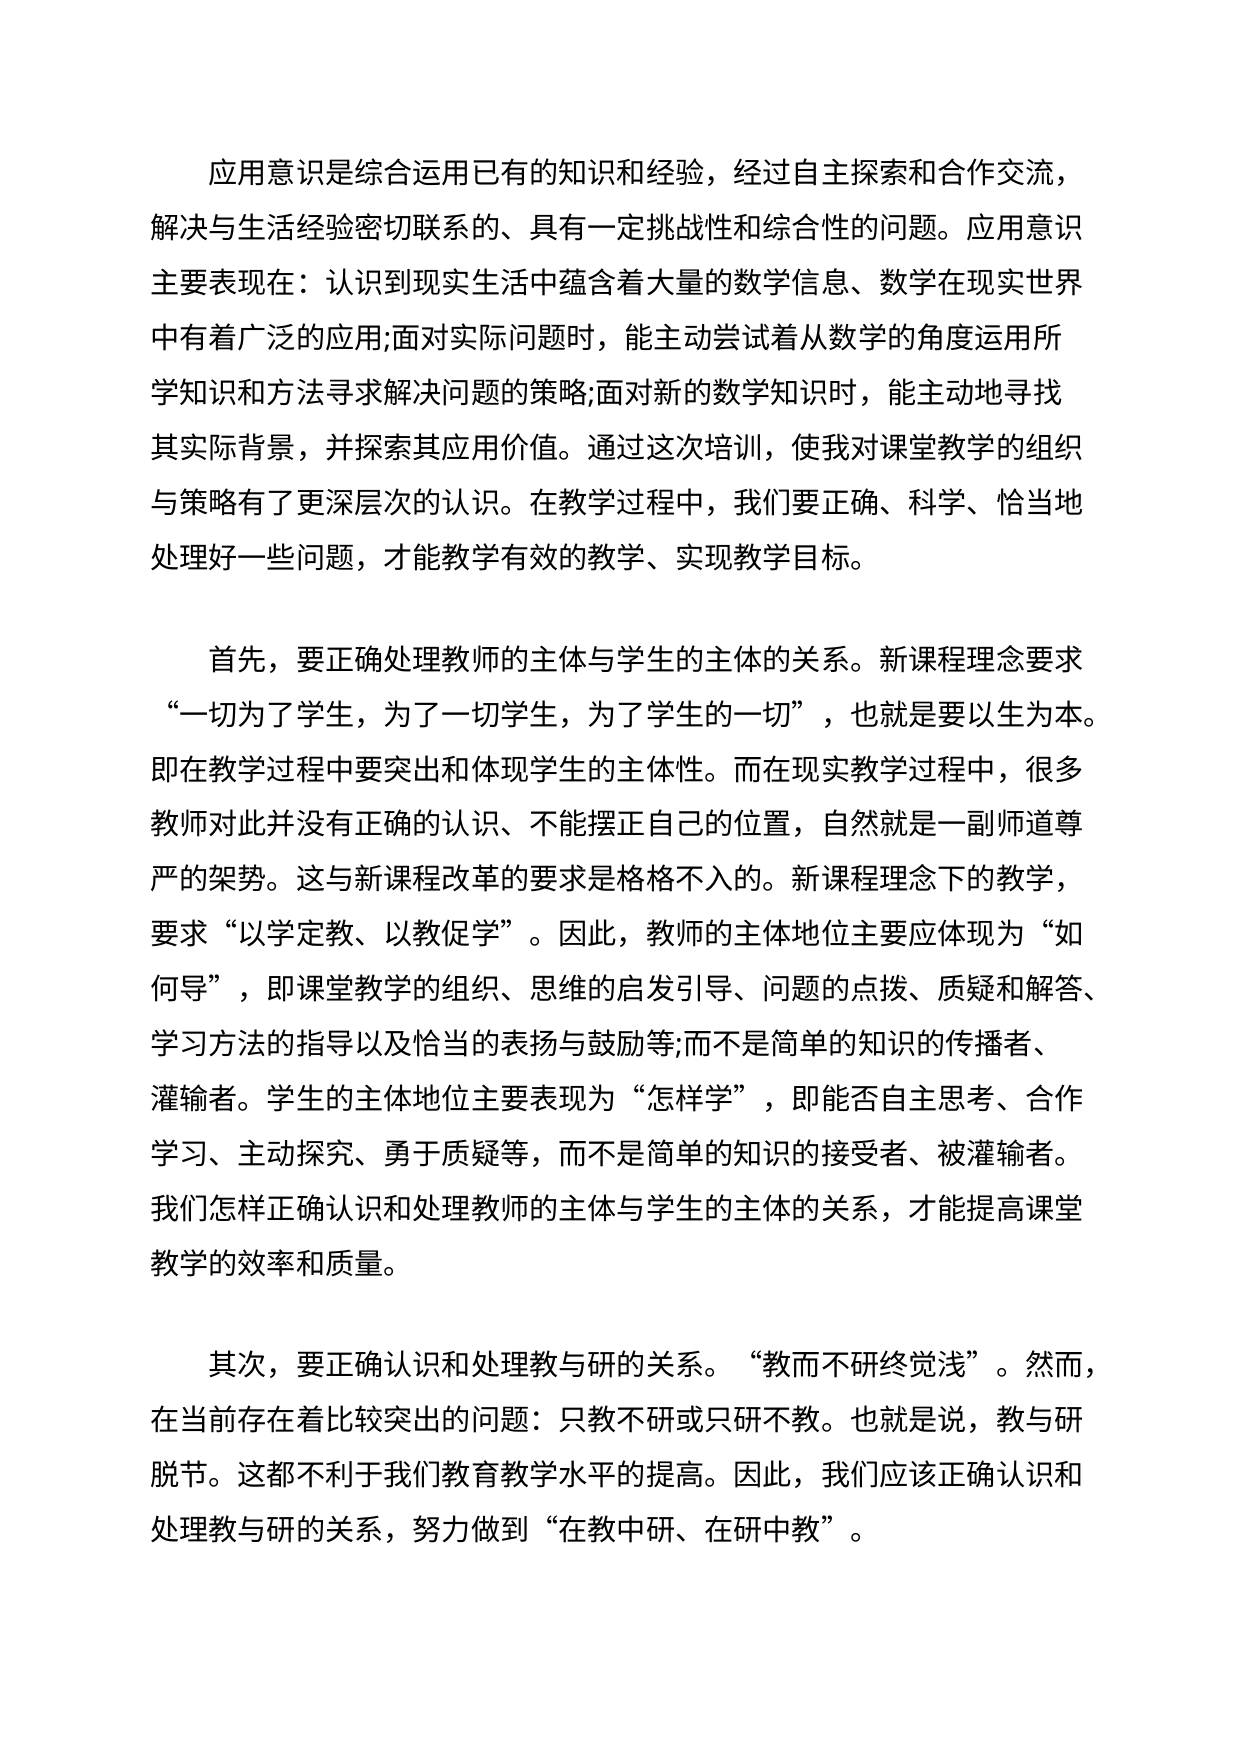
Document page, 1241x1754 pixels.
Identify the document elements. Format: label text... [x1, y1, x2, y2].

text 首先，要正确处理教师的主体与学生的主体的关系。新课程理念要求“一切为了学生，为了一切学生，为了学生的一切”，也就是要以生为本。即在教学过程中要突出和体现学生的主体性。而在现实教学过程中，很多教师对此并没有正确的认识、不能摆正自己的位置，自然就是一副师道尊严的架势。这与新课程改革的要求是格格不入的。新课程理念下的教学，要求“以学定教、以教促学”。因此，教师的主体地位主要应体现为“如何导”，即课堂教学的组织、思维的启发引导、问题的点拨、质疑和解答、学习方法的指导以及恰当的表扬与鼓励等;而不是简单的知识的传播者、灌输者。学生的主体地位主要表现为“怎样学”，即能否自主思考、合作学习、主动探究、勇于质疑等，而不是简单的知识的接受者、被灌输者。我们怎样正确认识和处理教师的主体与学生的主体的关系，才能提高课堂教学的效率和质量。 [150, 636, 1090, 1282]
text 应用意识是综合运用已有的知识和经验，经过自主探索和合作交流，解决与生活经验密切联系的、具有一定挑战性和综合性的问题。应用意识主要表现在：认识到现实生活中蕴含着大量的数学信息、数学在现实世界中有着广泛的应用;面对实际问题时，能主动尝试着从数学的角度运用所学知识和方法寻求解决问题的策略;面对新的数学知识时，能主动地寻找其实际背景，并探索其应用价值。通过这次培训，使我对课堂教学的组织与策略有了更深层次的认识。在教学过程中，我们要正确、科学、恰当地处理好一些问题，才能教学有效的教学、实现教学目标。 [150, 150, 1090, 577]
text 其次，要正确认识和处理教与研的关系。“教而不研终觉浅”。然而，在当前存在着比较突出的问题：只教不研或只研不教。也就是说，教与研脱节。这都不利于我们教育教学水平的提高。因此，我们应该正确认识和处理教与研的关系，努力做到“在教中研、在研中教”。 [150, 1342, 1090, 1549]
